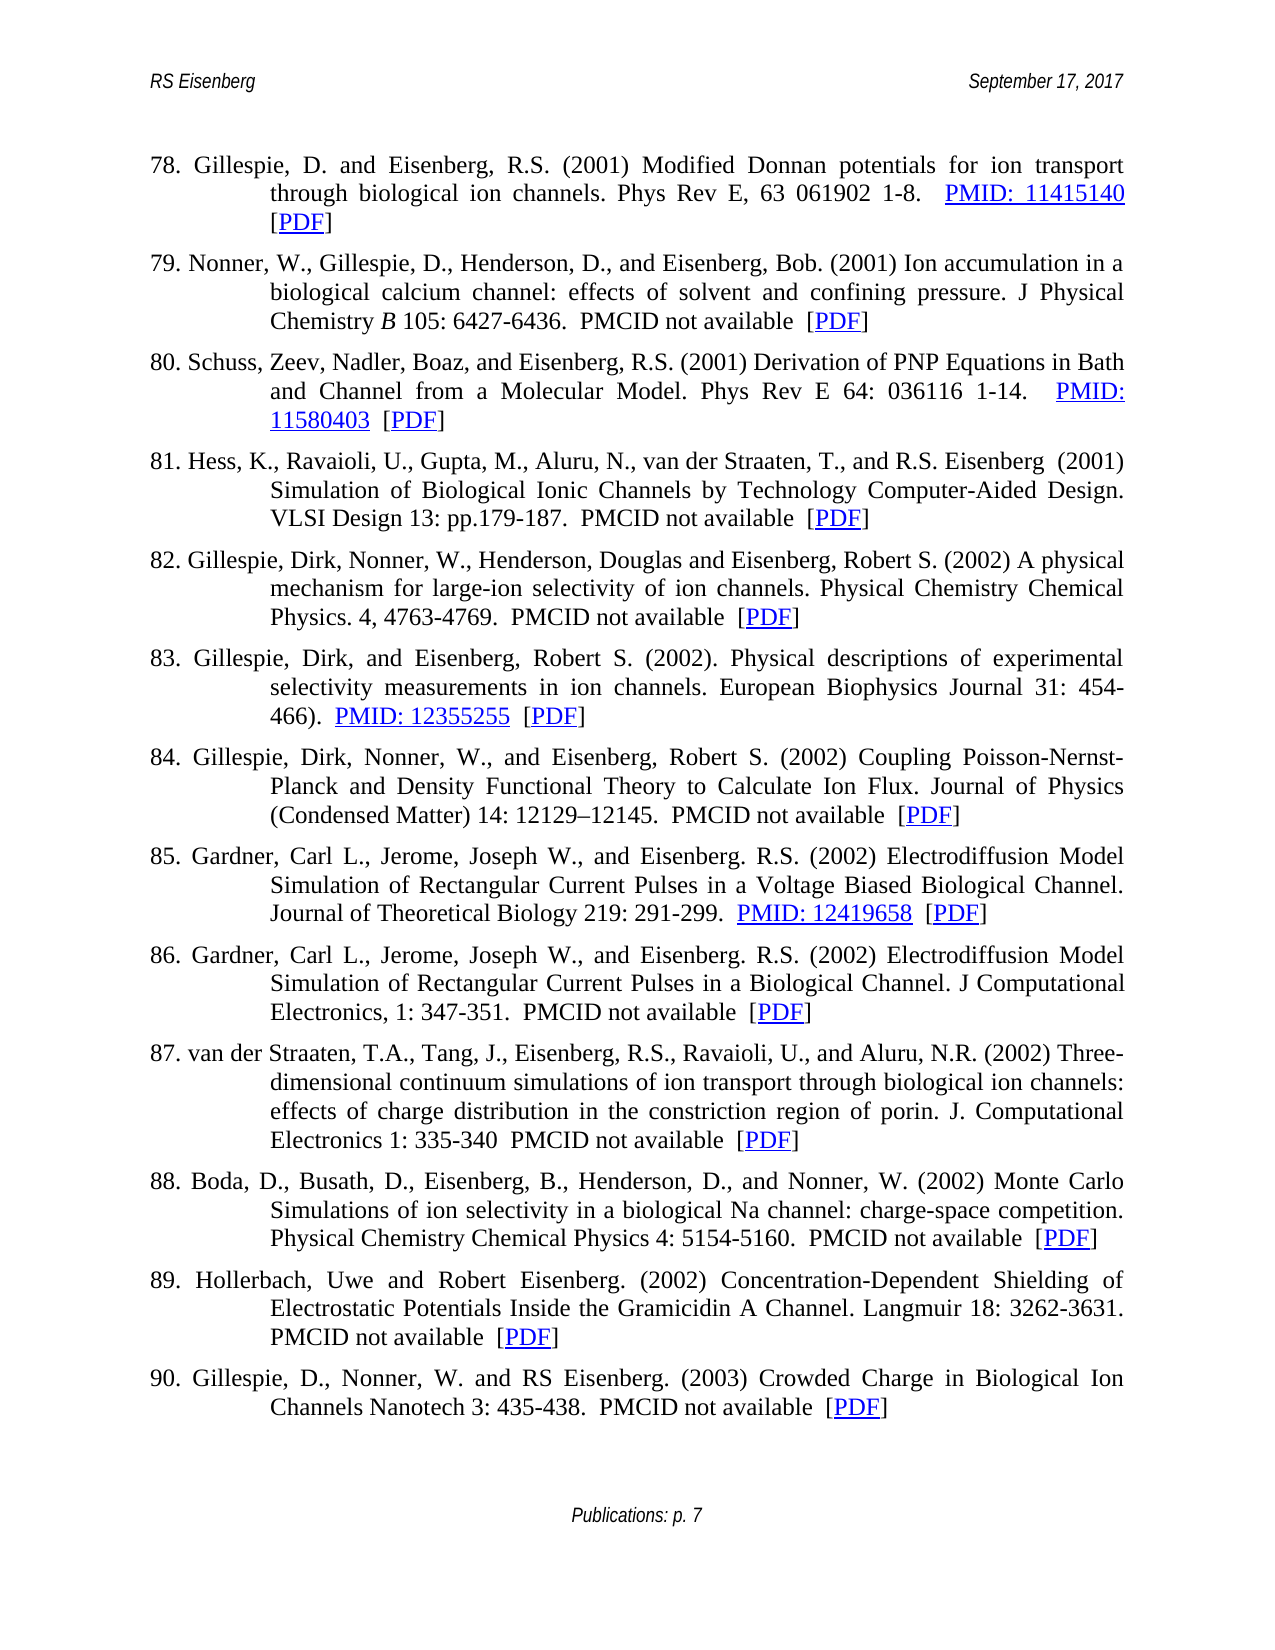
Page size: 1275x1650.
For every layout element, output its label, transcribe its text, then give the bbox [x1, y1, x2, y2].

text 79. Nonner, W., Gillespie, D., Henderson, D., and Eisenberg, Bob. (2001) Ion accumulation in a biological calcium channel: effects of solvent and confining pressure. J Physical Chemistry B 105: 6427-6436. PMCID not available [PDF] [150, 248, 1125, 335]
text 88. Boda, D., Busath, D., Eisenberg, B., Henderson, D., and Nonner, W. (2002) Monte Carlo Simulations of ion selectivity in a biological Na channel: charge-space competition. Physical Chemistry Chemical Physics 4: 5154-5160. PMCID not available [PDF] [150, 1166, 1125, 1252]
text 83. Gillespie, Dirk, and Eisenberg, Robert S. (2002). Physical descriptions of experimental selectivity measurements in ion channels. European Biophysics Journal 31: 454-466). PMID: 12355255 [PDF] [150, 643, 1125, 730]
text 82. Gillespie, Dirk, Nonner, W., Henderson, Douglas and Eisenberg, Robert S. (2002) A physical mechanism for large-ion selectivity of ion channels. Physical Chemistry Chemical Physics. 4, 4763-4769. PMCID not available [PDF] [150, 545, 1125, 631]
text 90. Gillespie, D., Nonner, W. and RS Eisenberg. (2003) Crowded Charge in Biological Ion Channels Nanotech 3: 435-438. PMCID not available [PDF] [150, 1363, 1125, 1421]
text 87. van der Straaten, T.A., Tang, J., Eisenberg, R.S., Ravaioli, U., and Aluru, N.R. (2002) Three-dimensional continuum simulations of ion transport through biological ion channels: effects of charge distribution in the constriction region of porin. J. Computational Electronics 1: 335-340 PMCID not available [PDF] [150, 1038, 1125, 1153]
text 89. Hollerbach, Uwe and Robert Eisenberg. (2002) Concentration-Dependent Shielding of Electrostatic Potentials Inside the Gramicidin A Channel. Langmuir 18: 3262-3631. PMCID not available [PDF] [150, 1265, 1125, 1351]
text 78. Gillespie, D. and Eisenberg, R.S. (2001) Modified Donnan potentials for ion transport through biological ion channels. Phys Rev E, 63 061902 1-8. PMID: 11415140 [PDF] [150, 150, 1125, 236]
text 85. Gardner, Carl L., Jerome, Joseph W., and Eisenberg. R.S. (2002) Electrodiffusion Model Simulation of Rectangular Current Pulses in a Voltage Biased Biological Channel. Journal of Theoretical Biology 219: 291-299. PMID: 12419658 [PDF] [150, 841, 1125, 927]
text 84. Gillespie, Dirk, Nonner, W., and Eisenberg, Robert S. (2002) Coupling Poisson-Nernst-Planck and Density Functional Theory to Calculate Ion Flux. Journal of Physics (Condensed Matter) 14: 12129–12145. PMCID not available [PDF] [150, 742, 1125, 828]
text 81. Hess, K., Ravaioli, U., Gupta, M., Aluru, N., van der Straaten, T., and R.S. Eisenberg (2001) Simulation of Biological Ionic Channels by Technology Computer-Aided Design. VLSI Design 13: pp.179-187. PMCID not available [PDF] [150, 446, 1125, 532]
text 86. Gardner, Carl L., Jerome, Joseph W., and Eisenberg. R.S. (2002) Electrodiffusion Model Simulation of Rectangular Current Pulses in a Biological Channel. J Computational Electronics, 1: 347-351. PMCID not available [PDF] [150, 940, 1125, 1026]
text 80. Schuss, Zeev, Nadler, Boaz, and Eisenberg, R.S. (2001) Derivation of PNP Equations in Bath and Channel from a Molecular Model. Phys Rev E 64: 036116 1-14. PMID: 11580403 [PDF] [150, 347, 1125, 433]
